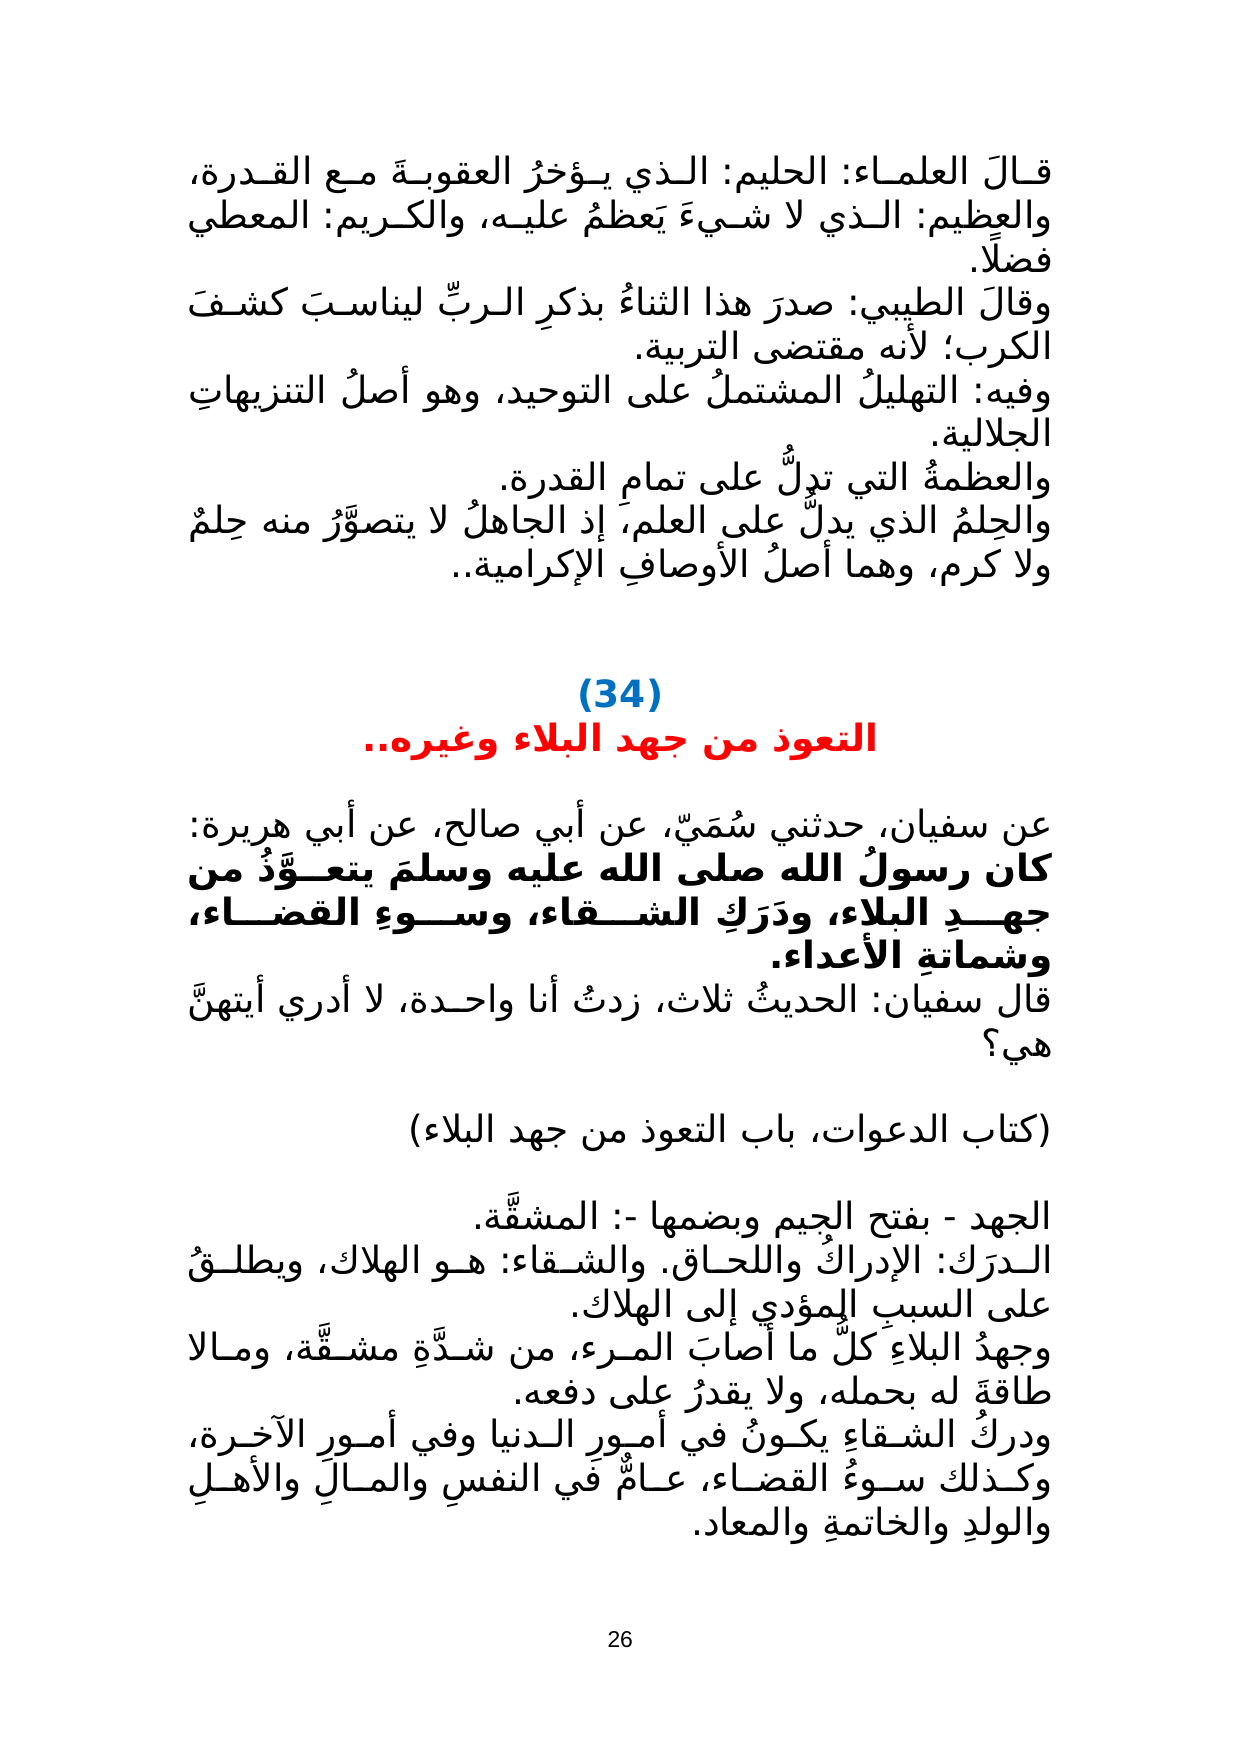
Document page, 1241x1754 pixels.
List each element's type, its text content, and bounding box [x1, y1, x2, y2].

text والحِلمُ الذي يدلُّ على العلم، إذ الجاهلُ لا يتصوَّرُ منه حِلمٌ ولا كرم، وهما أصلُ الأوصافِ الإكرامية.. [187, 499, 1053, 586]
text الجهد - بفتح الجيم وبضمها -: المشقَّة. [187, 1195, 1053, 1238]
text قالَ العلماء: الحليم: الذي يؤخرُ العقوبةَ مع القدرة، والعظيم: الذي لا شيءَ يَعظمُ عليه، والكريم: المعطي فضلًا. [187, 150, 1053, 281]
text التعوذ من جهد البلاء وغيره.. [187, 716, 1053, 760]
text (34) [187, 673, 1053, 716]
text (كتاب الدعوات، باب التعوذ من جهد البلاء) [187, 1108, 1053, 1152]
text ودركُ الشقاءِ يكونُ في أمورِ الدنيا وفي أمورِ الآخرة، وكذلك سوءُ القضاء، عامٌّ في النفسِ والمالِ والأهلِ والولدِ والخاتمةِ والمعاد. [187, 1413, 1053, 1544]
text وقالَ الطيبي: صدرَ هذا الثناءُ بذكرِ الربِّ ليناسبَ كشفَ الكرب؛ لأنه مقتضى التربية. [187, 281, 1053, 368]
text الدرَك: الإدراكُ واللحاق. والشقاء: هو الهلاك، ويطلقُ على السببِ المؤدي إلى الهلاك. [187, 1238, 1053, 1326]
text عن سفيان، حدثني سُمَيّ، عن أبي صالح، عن أبي هريرة: [187, 803, 1053, 847]
text وجهدُ البلاءِ كلُّ ما أصابَ المرء، من شدَّةِ مشقَّة، ومالا طاقةَ له بحمله، ولا يقدرُ على دفعه. [187, 1326, 1053, 1413]
text قال سفيان: الحديثُ ثلاث، زدتُ أنا واحدة، لا أدري أيتهنَّ هي؟ [187, 978, 1053, 1065]
text كان رسولُ الله صلى الله عليه وسلمَ يتعوَّذُ من جهدِ البلاء، ودَرَكِ الشقاء، وسوءِ القضاء، وشماتةِ الأعداء. [187, 847, 1053, 978]
text وفيه: التهليلُ المشتملُ على التوحيد، وهو أصلُ التنزيهاتِ الجلالية. [187, 368, 1053, 456]
text والعظمةُ التي تدلُّ على تمامِ القدرة. [187, 456, 1053, 499]
